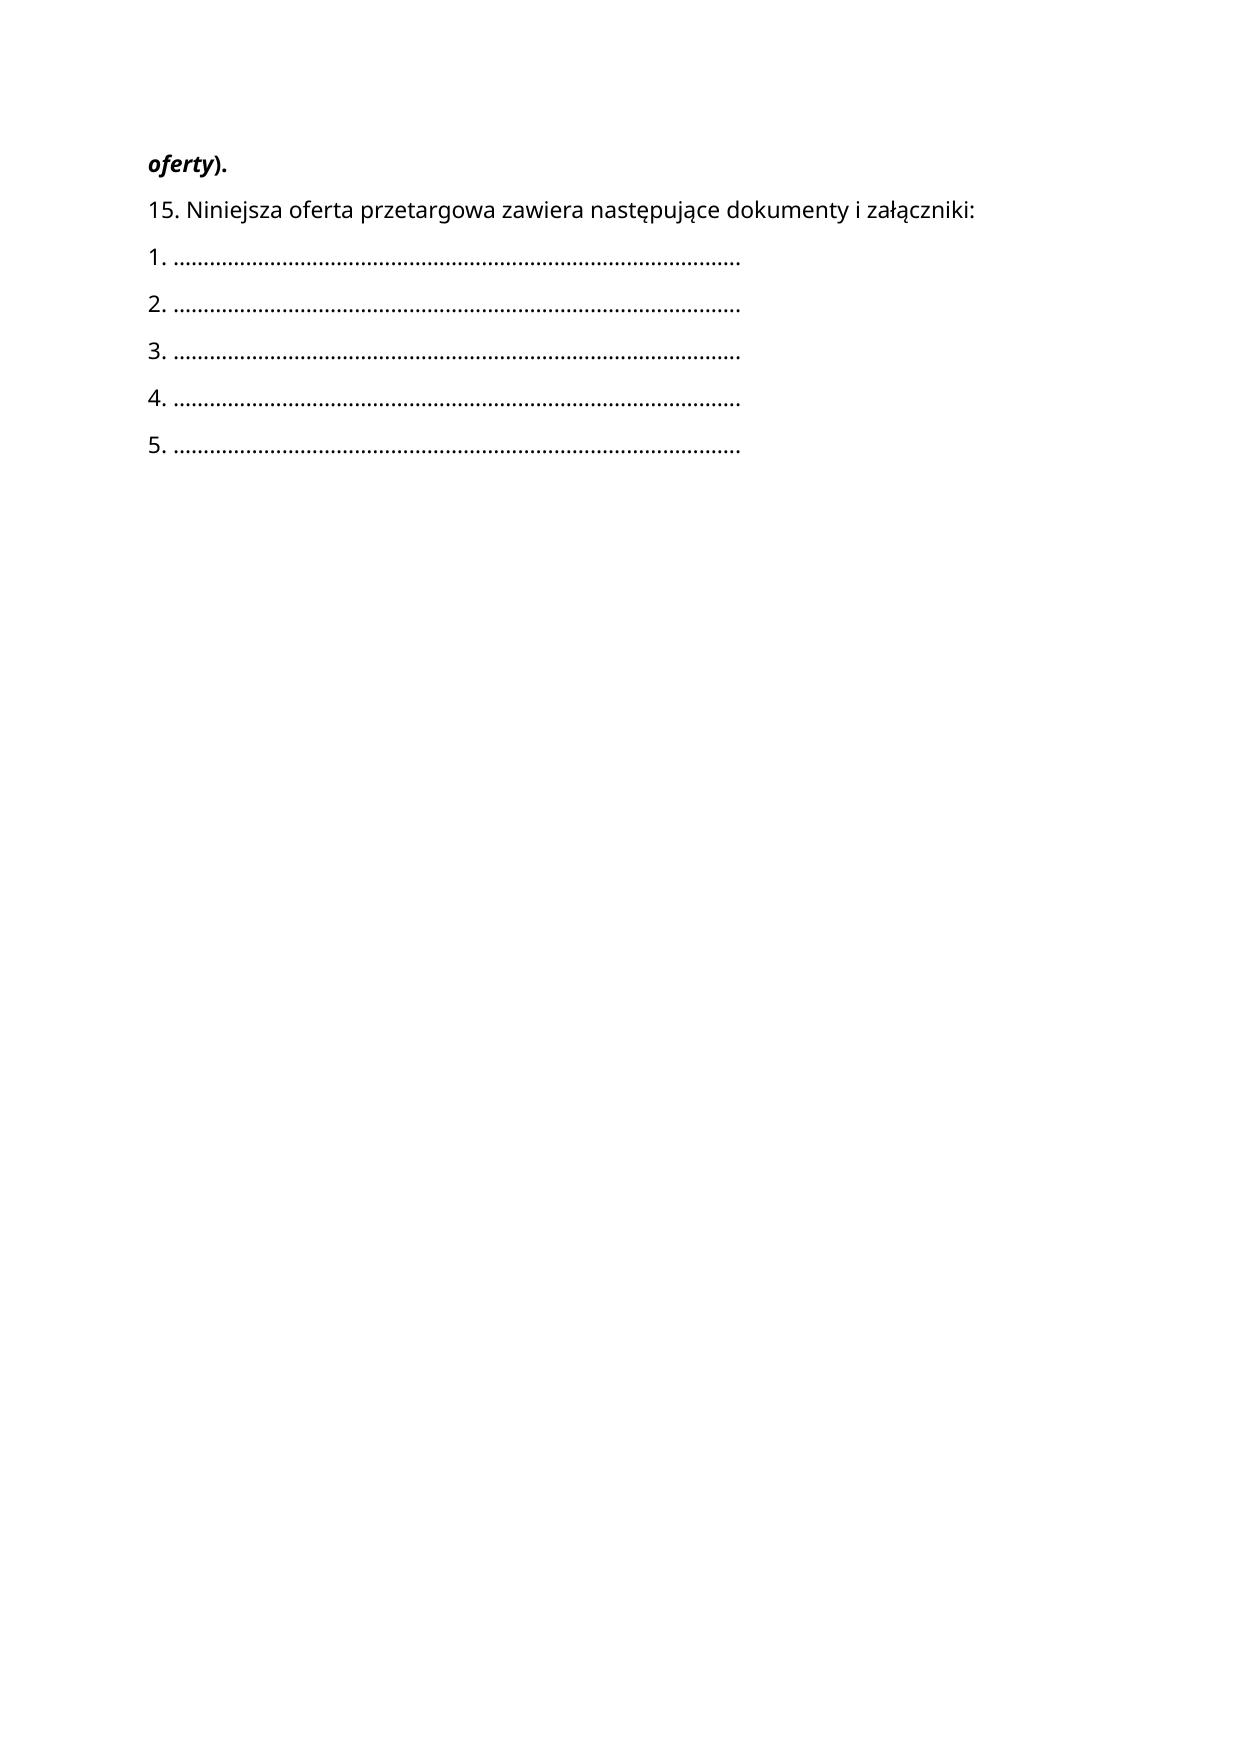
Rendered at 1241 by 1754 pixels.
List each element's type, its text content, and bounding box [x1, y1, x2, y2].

text 2. …………………………………………………………………………………. [148, 288, 1122, 319]
text 3. …………………………………………………………………………………. [148, 335, 1122, 366]
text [148, 148, 1122, 179]
text 15. Niniejsza oferta przetargowa zawiera następujące dokumenty i załączniki: [148, 194, 1122, 226]
text 5. …………………………………………………………………………………. [148, 429, 1122, 460]
text 4. …………………………………………………………………………………. [148, 382, 1122, 413]
text 1. …………………………………………………………………………………. [148, 241, 1122, 273]
